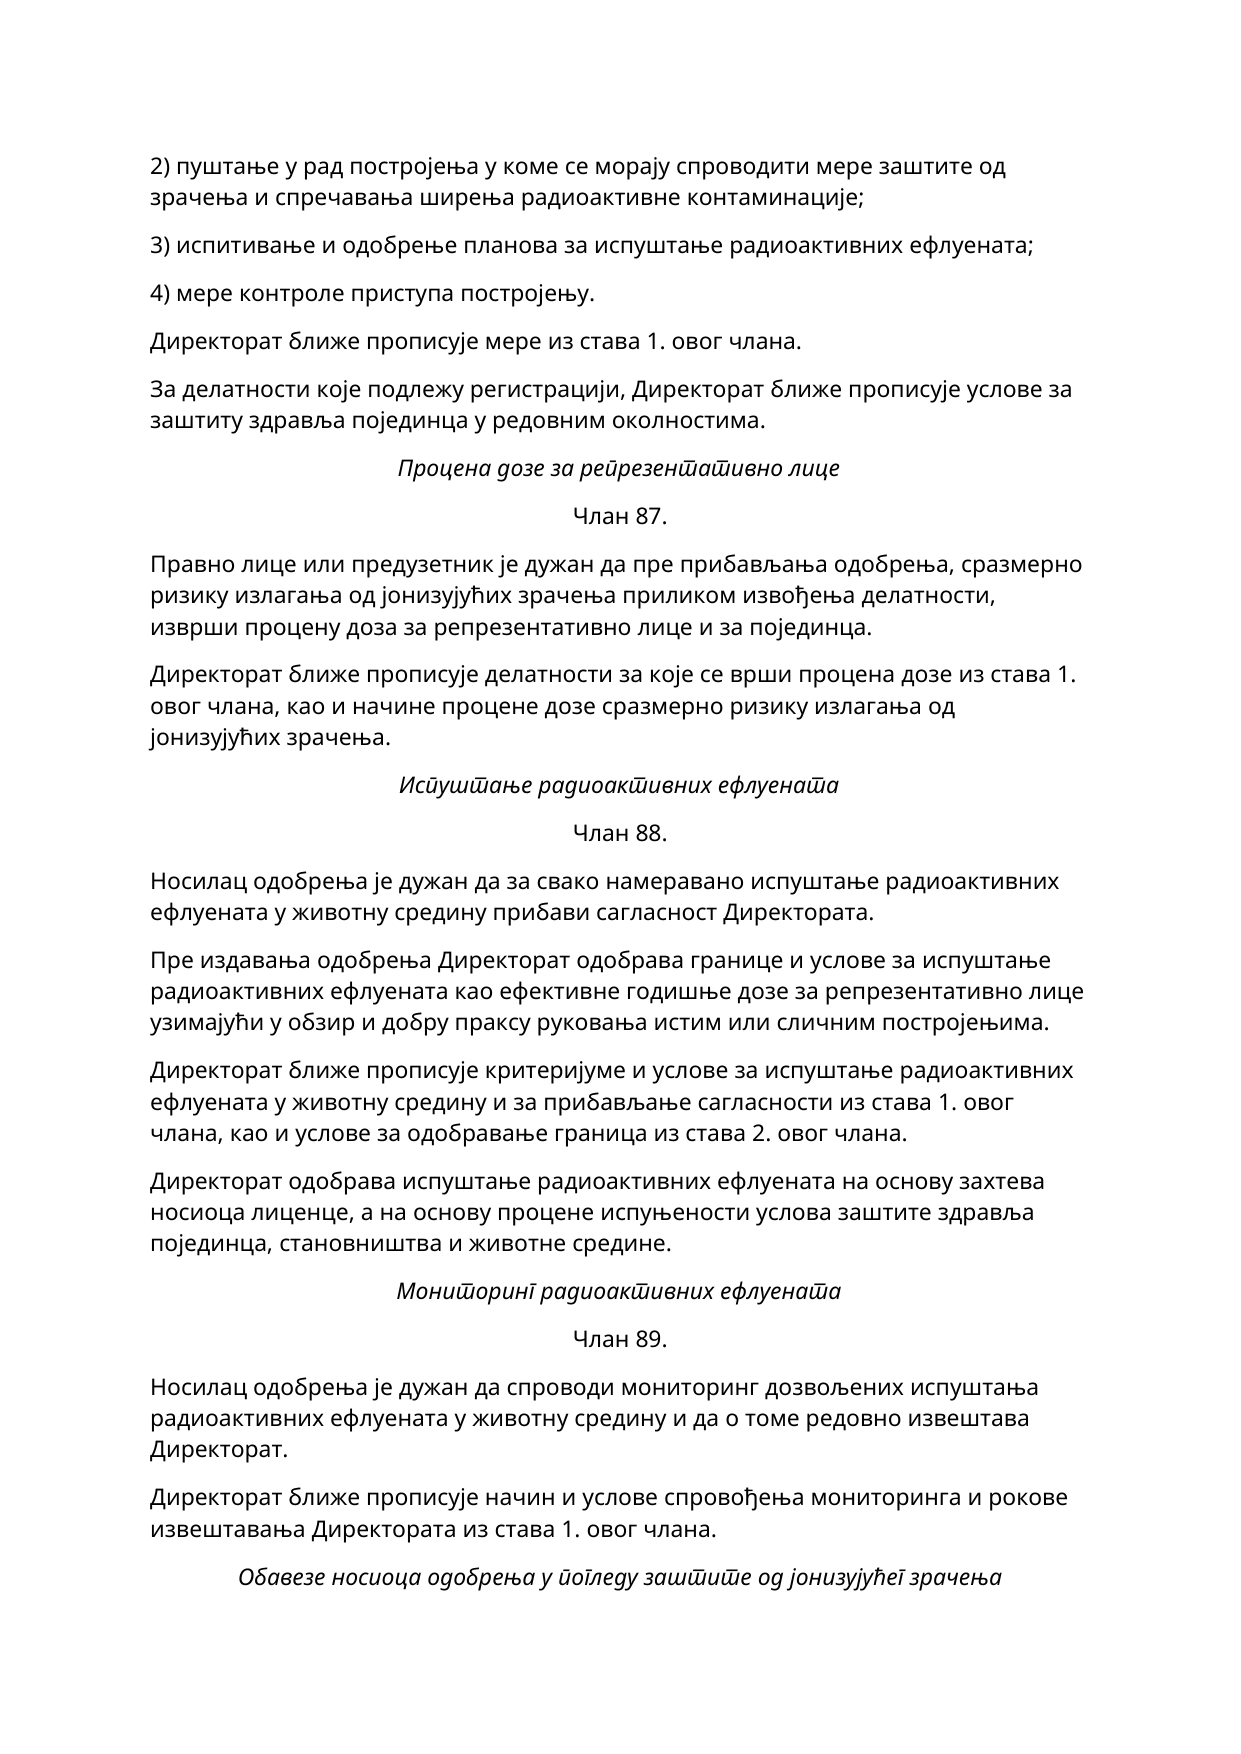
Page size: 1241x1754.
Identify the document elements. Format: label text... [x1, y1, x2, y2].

text Носилац одобрења је дужан да спроводи мониторинг дозвољених испуштања радиоактивних ефлуената у животну средину и да о томе редовно извештава Директорат. [150, 1371, 1090, 1464]
text Обавезе носиоца одобрења у погледу заштите од јонизујућег зрачења [150, 1560, 1090, 1592]
text Директорат ближе прописује начин и услове спровођења мониторинга и рокове извештавања Директората из става 1. овог члана. [150, 1481, 1090, 1544]
text 3) испитивање и одобрење планова за испуштање радиоактивних ефлуената; [150, 229, 1090, 260]
text Пре издавања одобрења Директорат одобрава границе и услове за испуштање радиоактивних ефлуената као ефективне годишње дозе за репрезентативно лице узимајући у обзир и добру праксу руковања истим или сличним постројењима. [150, 944, 1090, 1037]
text 2) пуштање у рад постројења у коме се морају спроводити мере заштите од зрачења и спречавања ширења радиоактивне контаминације; [150, 150, 1090, 212]
text 4) мере контроле приступа постројењу. [150, 277, 1090, 308]
text Правно лице или предузетник је дужан да пре прибављања одобрења, сразмерно ризику излагања од јонизујућих зрачења приликом извођења делатности, изврши процену доза за репрезентативно лице и за појединца. [150, 548, 1090, 642]
text Мониторинг радиоактивних ефлуената [150, 1275, 1090, 1306]
text Испуштање радиоактивних ефлуената [150, 769, 1090, 800]
text Директорат одобрава испуштање радиоактивних ефлуената на основу захтева носиоца лиценце, а на основу процене испуњености услова заштите здравља појединца, становништва и животне средине. [150, 1164, 1090, 1258]
text Носилац одобрења је дужан да за свако намеравано испуштање радиоактивних ефлуената у животну средину прибави сагласност Директората. [150, 864, 1090, 927]
text За делатности које подлежу регистрацији, Директорат ближе прописује услове за заштиту здравља појединца у редовним околностима. [150, 373, 1090, 435]
text Члан 87. [150, 500, 1090, 531]
text Директорат ближе прописује критеријуме и услове за испуштање радиоактивних ефлуената у животну средину и за прибављање сагласности из става 1. овог члана, као и услове за одобравање граница из става 2. овог члана. [150, 1054, 1090, 1148]
text Члан 88. [150, 817, 1090, 848]
text Члан 89. [150, 1323, 1090, 1354]
text Процена дозе за репрезентативно лице [150, 452, 1090, 483]
text Директорат ближе прописује мере из става 1. овог члана. [150, 325, 1090, 356]
text Директорат ближе прописује делатности за које се врши процена дозе из става 1. овог члана, као и начине процене дозе сразмерно ризику излагања од јонизујућих зрачења. [150, 658, 1090, 752]
